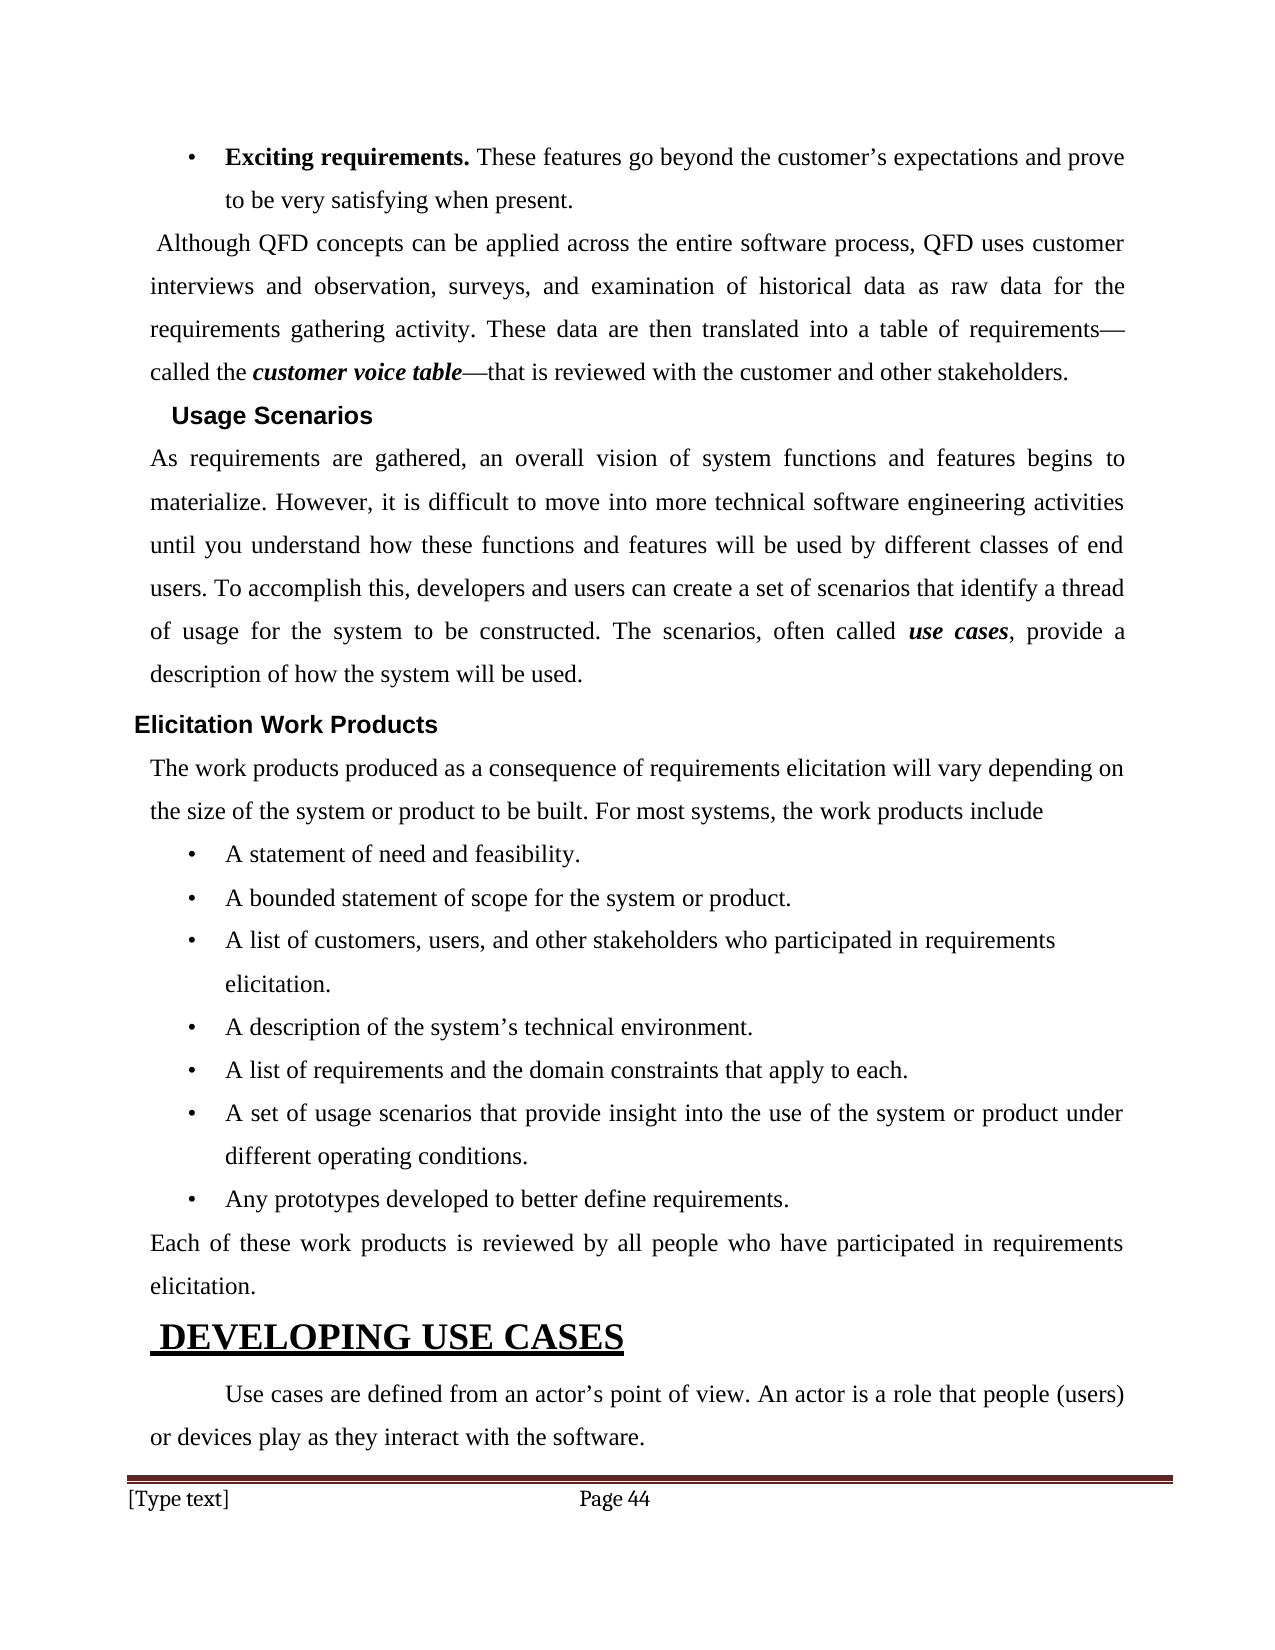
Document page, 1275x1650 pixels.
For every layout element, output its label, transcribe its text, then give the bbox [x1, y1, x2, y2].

list A bounded statement of scope for the system or product. [187, 883, 1173, 911]
subtitle DEVELOPING USE CASES [150, 1314, 1173, 1357]
text The work products produced as a consequence of requirements elicitation will vary depending on the size of the system or product to be built. For most systems, the work products include [150, 753, 1126, 825]
text Use cases are defined from an actor’s point of view. An actor is a role that people (users) or devices play as they interact with the software. [150, 1379, 1125, 1451]
subtitle Elicitation Work Products [127, 710, 1173, 739]
list A list of customers, users, and other stakeholders who participated in requirements elicitation. [187, 926, 1125, 997]
text Each of these work products is reviewed by all people who have participated in requirements elicitation. [150, 1228, 1125, 1299]
text As requirements are gathered, an overall vision of system functions and features begins to materialize. However, it is difficult to move into more technical software engineering activities until you understand how these functions and features will be used by different classes of end users. To accomplish this, developers and users can create a set of scenarios that identify a thread of usage for the system to be constructed. The scenarios, often called use cases, provide a description of how the system will be used. [150, 443, 1126, 688]
list Any prototypes developed to better define requirements. [187, 1184, 1173, 1213]
list A description of the system’s technical environment. [187, 1012, 1173, 1041]
list A statement of need and feasibility. [187, 839, 1173, 868]
list A list of requirements and the domain constraints that apply to each. [187, 1055, 1173, 1084]
list Exciting requirements. These features go beyond the customer’s expectations and prove to be very satisfying when present. [187, 142, 1126, 213]
subtitle Usage Scenarios [171, 401, 1173, 429]
text Although QFD concepts can be applied across the entire software process, QFD uses customer interviews and observation, surveys, and examination of historical data as raw data for the requirements gathering activity. These data are then translated into a table of requirements— called the customer voice table—that is reviewed with the customer and other stakeholders. [150, 228, 1126, 386]
list A set of usage scenarios that provide insight into the use of the system or product under different operating conditions. [187, 1098, 1124, 1170]
